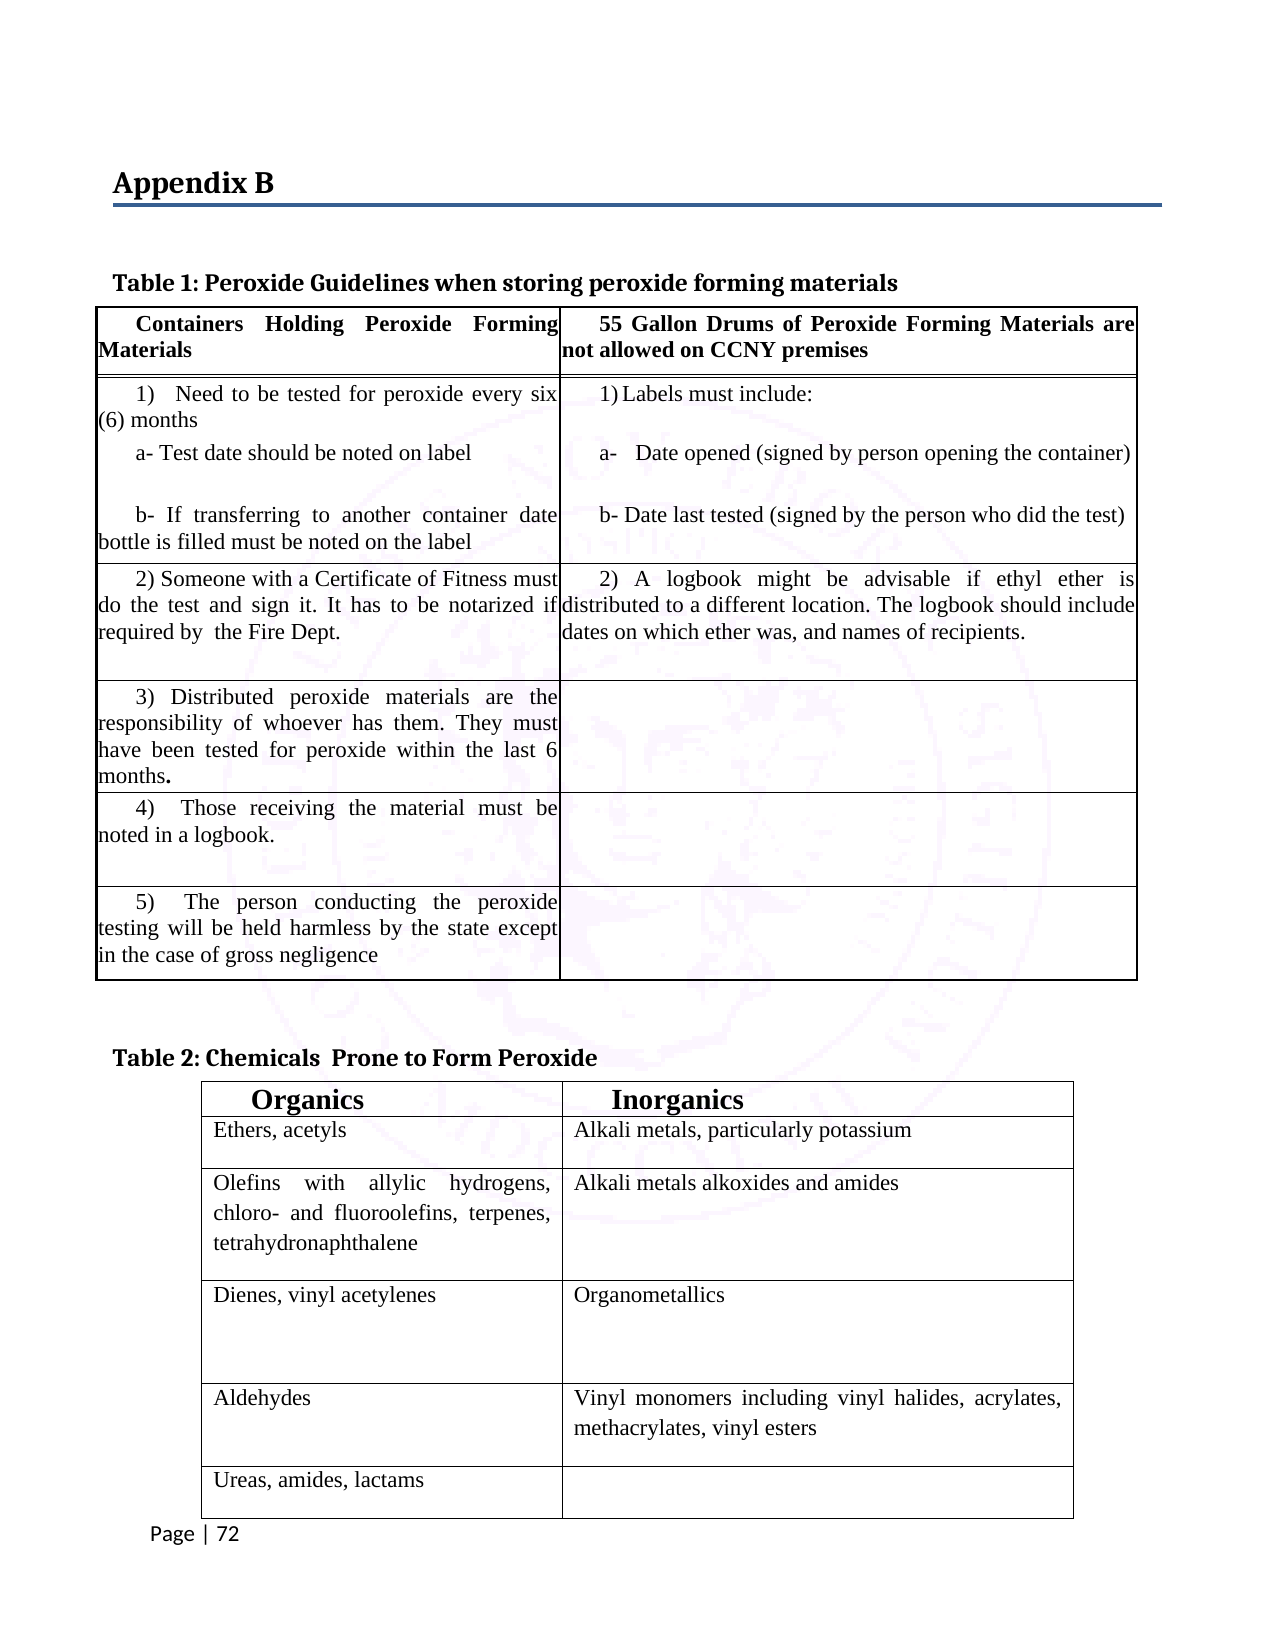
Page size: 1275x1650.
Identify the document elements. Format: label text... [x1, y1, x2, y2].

text Table 2: Chemicals Prone to Form Peroxide [112, 1044, 1162, 1073]
table_cell [563, 1467, 1073, 1518]
table_cell [561, 793, 1136, 886]
table_cell Vinyl monomers including vinyl halides, acrylates, methacrylates, vinyl esters [563, 1384, 1073, 1466]
table_cell a- Test date should be noted on label [98, 438, 559, 500]
table_cell Aldehydes [202, 1384, 562, 1466]
table_cell Olefins with allylic hydrogens, chloro- and fluoroolefins, terpenes, tetrahydronaphthalene [202, 1169, 562, 1280]
table_header Inorganics [563, 1082, 1073, 1116]
table_cell Ethers, acetyls [202, 1117, 562, 1168]
table_cell 1) Need to be tested for peroxide every six (6) months [98, 378, 559, 437]
table_cell [561, 887, 1136, 979]
table_cell 5) The person conducting the peroxide testing will be held harmless by the state except in the case of gross negligence [98, 887, 559, 979]
table_cell 3) Distributed peroxide materials are the responsibility of whoever has them. They must have been tested for peroxide within the last 6 months. [98, 681, 559, 792]
table_cell 4) Those receiving the material must be noted in a logbook. [98, 793, 559, 886]
table_cell b- If transferring to another container date bottle is filled must be noted on the label [98, 500, 559, 562]
table_cell 1) Labels must include: [561, 378, 1136, 437]
table_cell Organometallics [563, 1281, 1073, 1383]
table_cell Ureas, amides, lactams [202, 1467, 562, 1518]
table_header 55 Gallon Drums of Peroxide Forming Materials are not allowed on CCNY premises [561, 308, 1136, 373]
table_cell Alkali metals, particularly potassium [563, 1117, 1073, 1168]
table_cell Dienes, vinyl acetylenes [202, 1281, 562, 1383]
table_cell a- Date opened (signed by person opening the container) [561, 438, 1136, 500]
table_header Containers Holding Peroxide Forming Materials [98, 308, 559, 373]
subtitle Appendix B [112, 166, 1162, 207]
table_cell [561, 681, 1136, 792]
table_cell 2) A logbook might be advisable if ethyl ether is distributed to a different location. The logbook should include dates on which ether was, and names of recipients. [561, 564, 1136, 680]
table_cell b- Date last tested (signed by the person who did the test) [561, 500, 1136, 562]
table_cell 2) Someone with a Certificate of Fitness must do the test and sign it. It has to be notarized if required by the Fire Dept. [98, 564, 559, 680]
table_header Organics [202, 1082, 562, 1116]
text Table 1: Peroxide Guidelines when storing peroxide forming materials [112, 269, 1162, 298]
table_cell Alkali metals alkoxides and amides [563, 1169, 1073, 1280]
